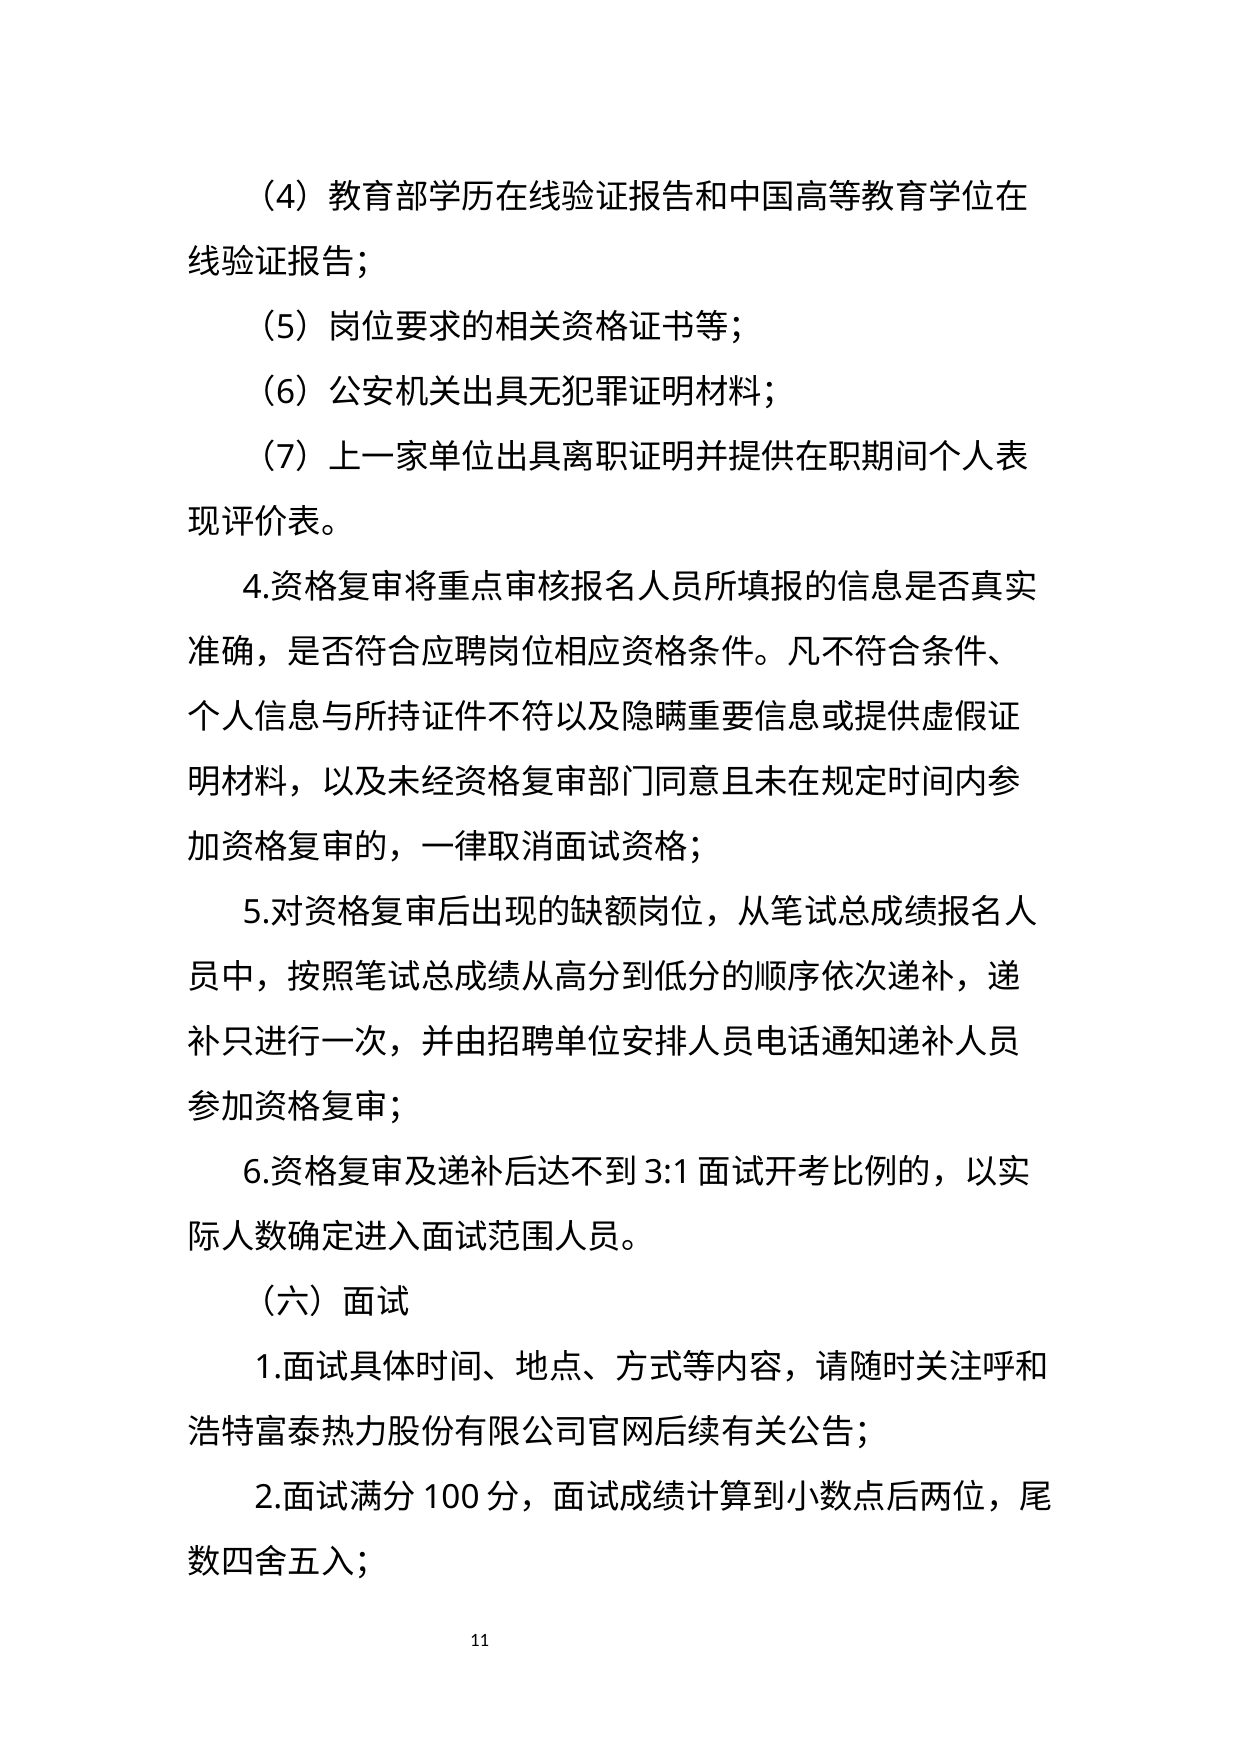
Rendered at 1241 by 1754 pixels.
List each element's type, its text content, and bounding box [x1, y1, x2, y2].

text 1.面试具体时间、地点、方式等内容，请随时关注呼和浩特富泰热力股份有限公司官网后续有关公告； [187, 1332, 1053, 1462]
text 2.面试满分100分，面试成绩计算到小数点后两位，尾数四舍五入； [187, 1462, 1053, 1592]
text （7）上一家单位出具离职证明并提供在职期间个人表现评价表。 [187, 422, 1053, 552]
text （6）公安机关出具无犯罪证明材料； [187, 357, 1053, 422]
text 5.对资格复审后出现的缺额岗位，从笔试总成绩报名人员中，按照笔试总成绩从高分到低分的顺序依次递补，递补只进行一次，并由招聘单位安排人员电话通知递补人员参加资格复审； [187, 877, 1053, 1137]
text 4.资格复审将重点审核报名人员所填报的信息是否真实准确，是否符合应聘岗位相应资格条件。凡不符合条件、个人信息与所持证件不符以及隐瞒重要信息或提供虚假证明材料，以及未经资格复审部门同意且未在规定时间内参加资格复审的，一律取消面试资格； [187, 552, 1053, 877]
text （4）教育部学历在线验证报告和中国高等教育学位在线验证报告； [187, 162, 1053, 292]
text 6.资格复审及递补后达不到3:1面试开考比例的，以实际人数确定进入面试范围人员。 [187, 1137, 1053, 1267]
text （六）面试 [187, 1267, 1053, 1332]
text （5）岗位要求的相关资格证书等； [187, 292, 1053, 357]
